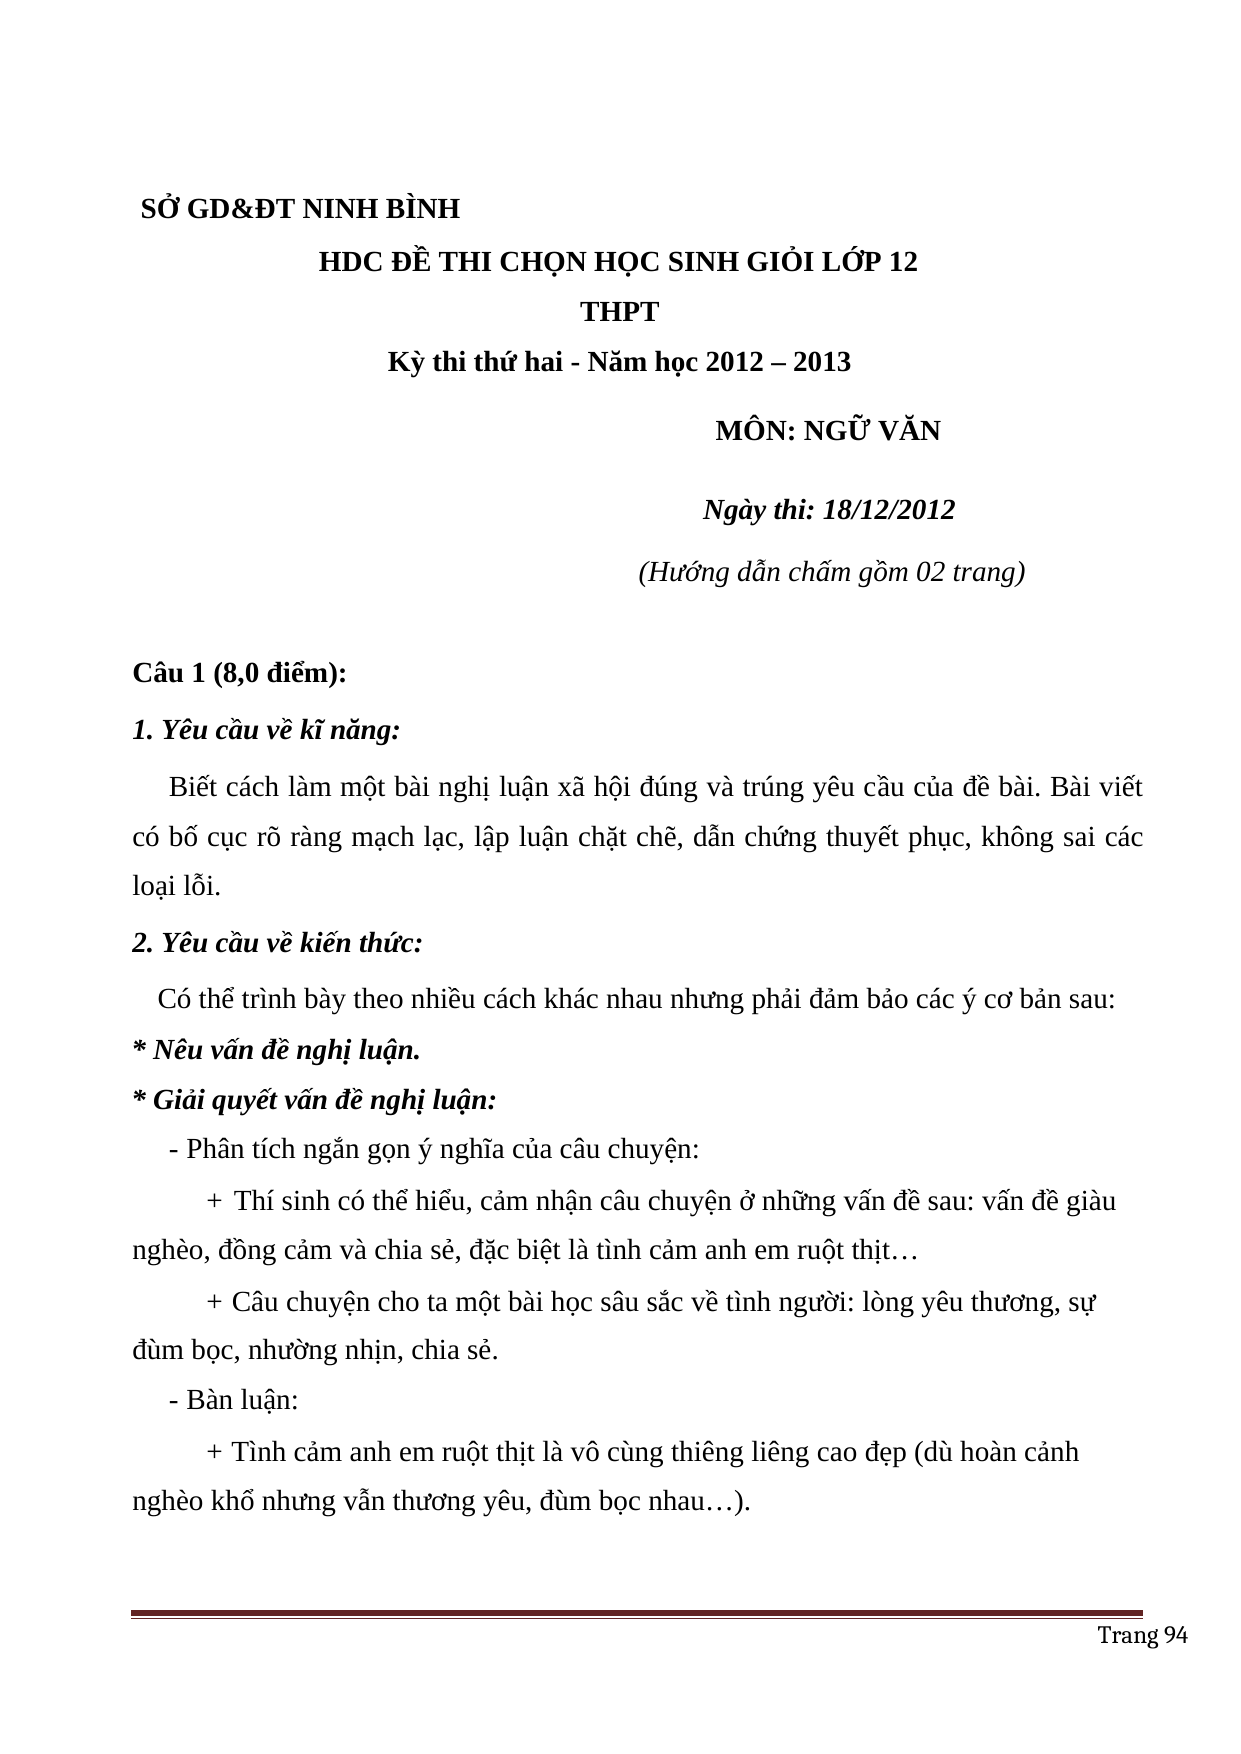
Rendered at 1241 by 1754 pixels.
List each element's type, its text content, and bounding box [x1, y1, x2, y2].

list Giải quyết vấn đề nghị luận: [131, 1082, 1143, 1116]
list Câu chuyện cho ta một bài học sâu sắc về tình người: lòng yêu thương, sự đùm bọc, nhường nhịn, chia sẻ. [132, 1284, 1141, 1366]
list Tình cảm anh em ruột thịt là vô cùng thiêng liêng cao đẹp (dù hoàn cảnh nghèo khổ nhưng vẫn thương yêu, đùm bọc nhau…). [132, 1434, 1141, 1516]
text Có thể trình bày theo nhiều cách khác nhau nhưng phải đảm bảo các ý cơ bản sau: [131, 981, 1142, 1014]
text SỞ GD&ĐT NINH BÌNH [140, 191, 1143, 225]
text THPT [131, 294, 1108, 328]
list Bàn luận: [169, 1382, 1143, 1416]
text 1. Yêu cầu về kĩ năng: [132, 712, 1143, 746]
text HDC ĐỀ THI CHỌN HỌC SINH GIỎI LỚP 12 [131, 244, 1106, 277]
list Thí sinh có thể hiểu, cảm nhận câu chuyện ở những vấn đề sau: vấn đề giàu nghèo, đồng cảm và chia sẻ, đặc biệt là tình cảm anh em ruột thịt… [132, 1183, 1141, 1265]
text Câu 1 (8,0 điểm): [132, 655, 1143, 689]
list Phân tích ngắn gọn ý nghĩa của câu chuyện: [169, 1132, 1143, 1165]
text Kỳ thi thứ hai - Năm học 2012 – 2013 [131, 344, 1108, 378]
text Biết cách làm một bài nghị luận xã hội đúng và trúng yêu cầu của đề bài. Bài viết có bố cục rõ ràng mạch lạc, lập luận chặt chẽ, dẫn chứng thuyết phục, không sai các loại lỗi. [132, 769, 1143, 901]
text (Hướng dẫn chấm gồm 02 trang) [638, 554, 1143, 588]
text Ngày thi: 18/12/2012 [703, 492, 1143, 526]
text MÔN: NGỮ VĂN [715, 413, 1143, 446]
text 2. Yêu cầu về kiến thức: [132, 925, 1143, 958]
list Nêu vấn đề nghị luận. [131, 1032, 1143, 1066]
